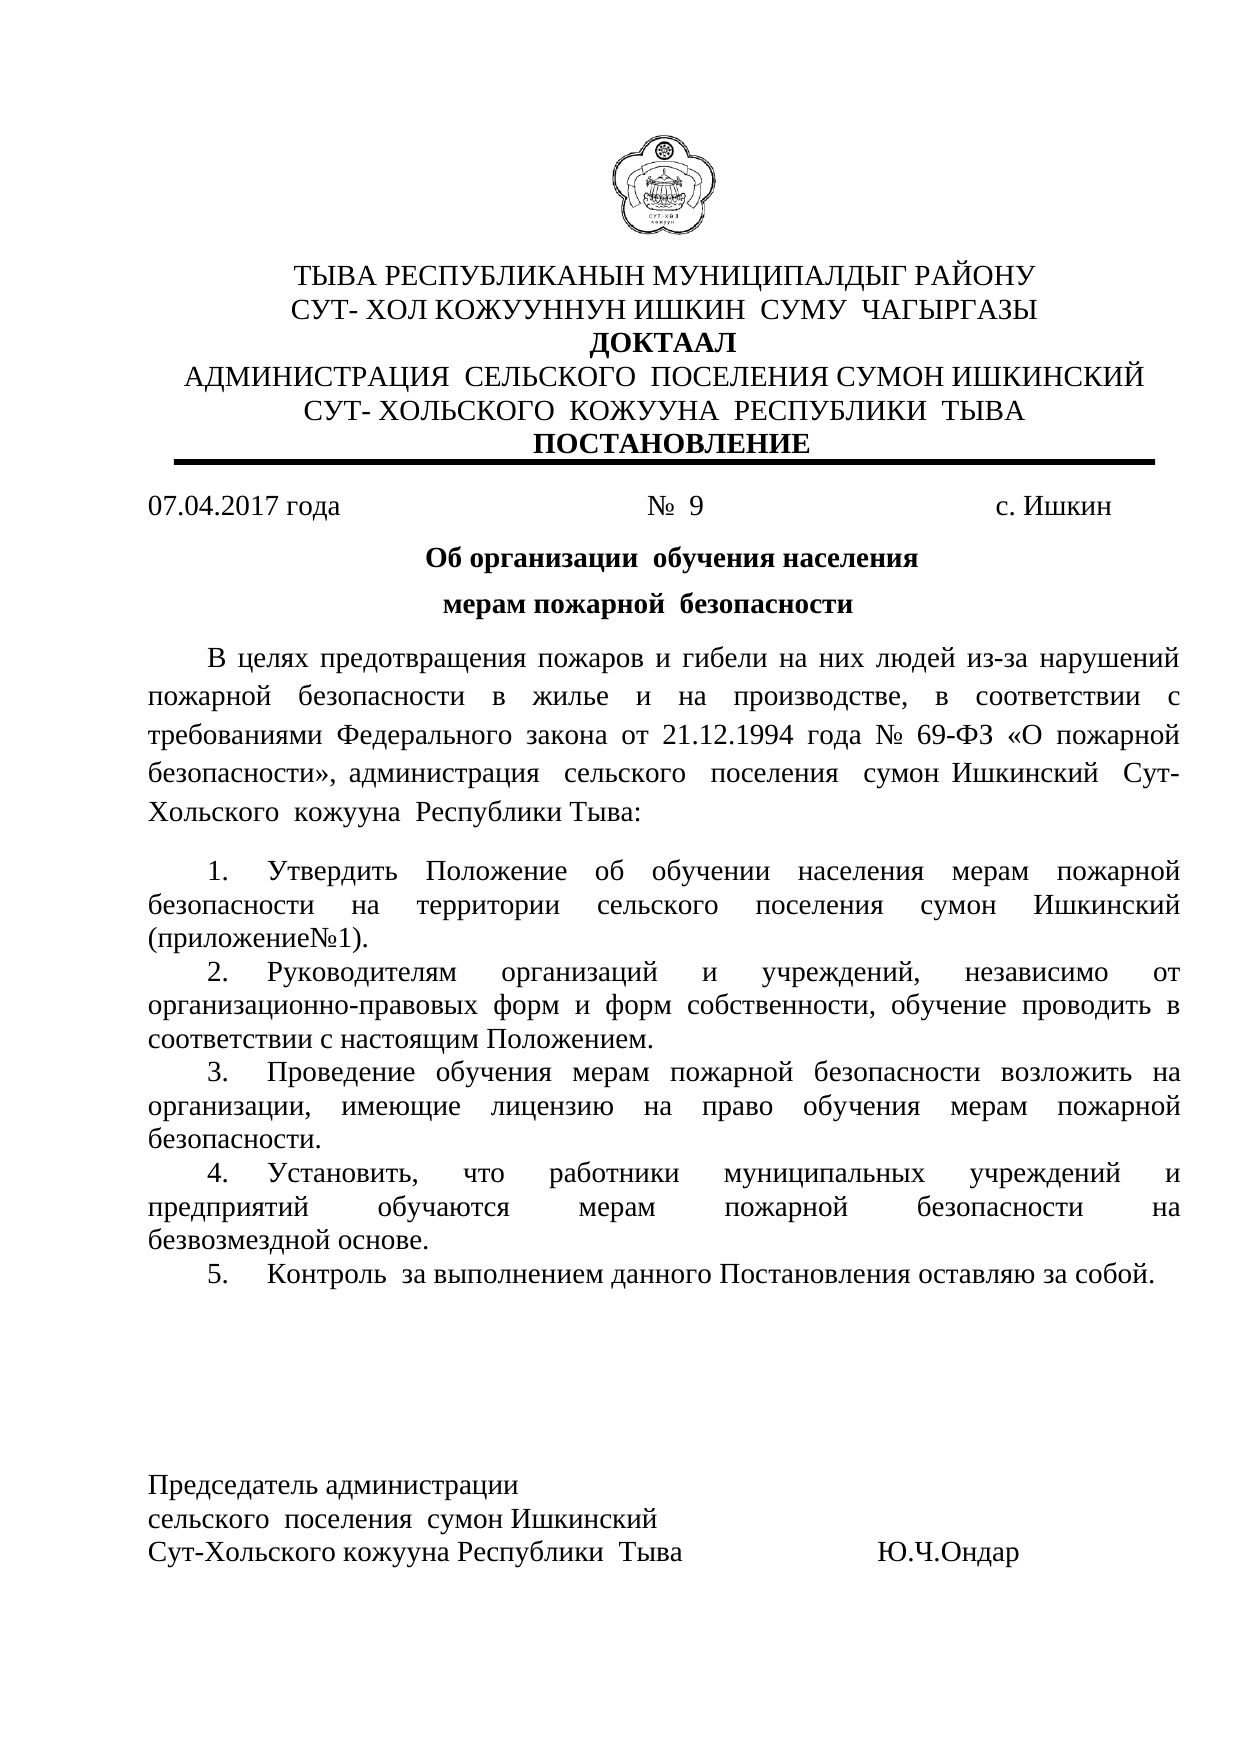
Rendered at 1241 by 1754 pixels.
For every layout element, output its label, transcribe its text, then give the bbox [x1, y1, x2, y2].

list Проведение обучения мерам пожарной безопасности возложить на организации, имеющие лицензию на право обучения мерам пожарной безопасности. [148, 1054, 1181, 1155]
text Об организации обучения населения [148, 547, 1181, 573]
text 07.04.2017 года № 9 с. Ишкин [148, 488, 1181, 521]
text сут- хольского кожууна Республики Тыва [148, 393, 1181, 426]
text Председатель администрации [148, 1467, 1181, 1501]
picture [608, 131, 720, 238]
text АДМИНИСТРАЦИЯ сельского поселения сумон ишкинский [148, 359, 1181, 393]
text сельского поселения сумон Ишкинский [148, 1501, 1181, 1534]
text мерам пожарной безопасности [443, 593, 1181, 619]
picture [173, 459, 1155, 465]
text постановление [148, 426, 1181, 488]
text В целях предотвращения пожаров и гибели на них людей из-за нарушений пожарной безопасности в жилье и на производстве, в соответствии с требованиями Федерального закона от 21.12.1994 года № 69-ФЗ «О пожарной безопасности», администрация сельского поселения сумон Ишкинский Сут- Хольского кожууна Республики Тыва: [148, 640, 1181, 827]
text сут- хол кожууннун ишкин суму ЧАГЫРГАЗЫ [148, 292, 1181, 326]
list Утвердить Положение об обучении населения мерам пожарной безопасности на территории сельского поселения сумон Ишкинский (приложение№1). [148, 853, 1181, 954]
text ТЫВА РЕСПУБЛИКАНЫн муниципалдыг району [148, 258, 1181, 292]
list Установить, что работники муниципальных учреждений и предприятий обучаются мерам пожарной безопасности на безвозмездной основе. [148, 1155, 1181, 1256]
text ДОКтаал [443, 326, 1181, 359]
list Контроль за выполнением данного Постановления оставляю за собой. [148, 1256, 1181, 1289]
text Сут-Хольского кожууна Республики Тыва Ю.Ч.Ондар [148, 1534, 1181, 1568]
list Руководителям организаций и учреждений, независимо от организационно-правовых форм и форм собственности, обучение проводить в соответствии с настоящим Положением. [148, 954, 1181, 1054]
